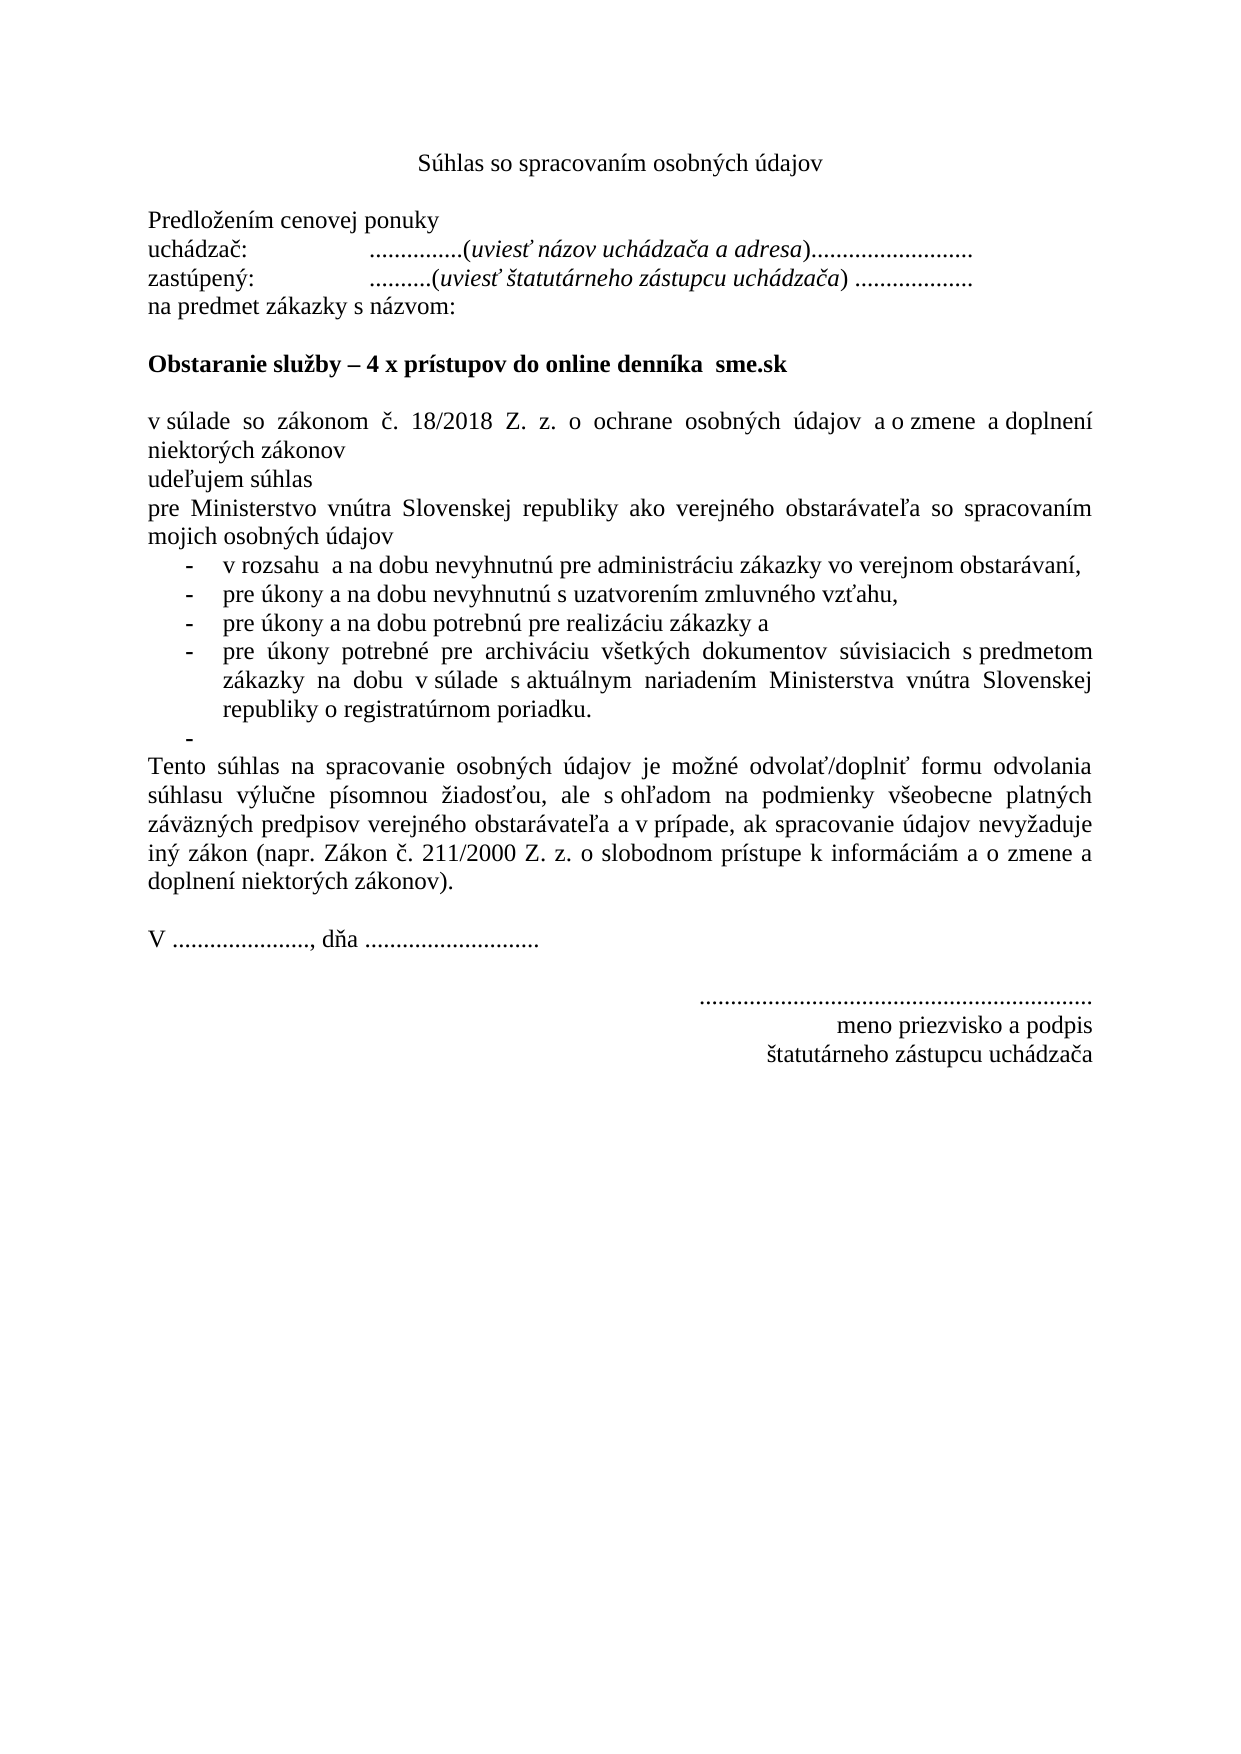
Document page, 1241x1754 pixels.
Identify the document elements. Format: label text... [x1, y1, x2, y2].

text Obstaranie služby – 4 x prístupov do online denníka sme.sk [148, 349, 1093, 378]
text Súhlas so spracovaním osobných údajov [148, 148, 1093, 176]
text uchádzač: ...............(uviesť názov uchádzača a adresa).......................... [148, 234, 1093, 263]
text Predložením cenovej ponuky [148, 205, 1093, 234]
text štatutárneho zástupcu uchádzača [148, 1039, 1093, 1068]
list pre úkony a na dobu nevyhnutnú s uzatvorením zmluvného vzťahu, [185, 579, 1093, 608]
list pre úkony a na dobu potrebnú pre realizáciu zákazky a [185, 608, 1093, 636]
text zastúpený: ..........(uviesť štatutárneho zástupcu uchádzača) ................... [148, 263, 1093, 291]
list pre úkony potrebné pre archiváciu všetkých dokumentov súvisiacich s predmetom zákazky na dobu v súlade s aktuálnym nariadením Ministerstva vnútra Slovenskej republiky o registratúrnom poriadku. [185, 636, 1093, 723]
text ............................................................... [148, 981, 1093, 1010]
text udeľujem súhlas [148, 464, 1093, 493]
text V ......................, dňa ............................ [148, 924, 1093, 953]
text Tento súhlas na spracovanie osobných údajov je možné odvolať/doplniť formu odvolania súhlasu výlučne písomnou žiadosťou, ale s ohľadom na podmienky všeobecne platných záväzných predpisov verejného obstarávateľa a v prípade, ak spracovanie údajov nevyžaduje iný zákon (napr. Zákon č. 211/2000 Z. z. o slobodnom prístupe k informáciám a o zmene a doplnení niektorých zákonov). [148, 751, 1093, 895]
text v súlade so zákonom č. 18/2018 Z. z. o ochrane osobných údajov a o zmene a doplnení niektorých zákonov [148, 406, 1093, 464]
text na predmet zákazky s názvom: [148, 291, 1093, 320]
text meno priezvisko a podpis [148, 1010, 1093, 1039]
list v rozsahu a na dobu nevyhnutnú pre administráciu zákazky vo verejnom obstarávaní, [185, 550, 1093, 579]
text pre Ministerstvo vnútra Slovenskej republiky ako verejného obstarávateľa so spracovaním mojich osobných údajov [148, 493, 1093, 550]
